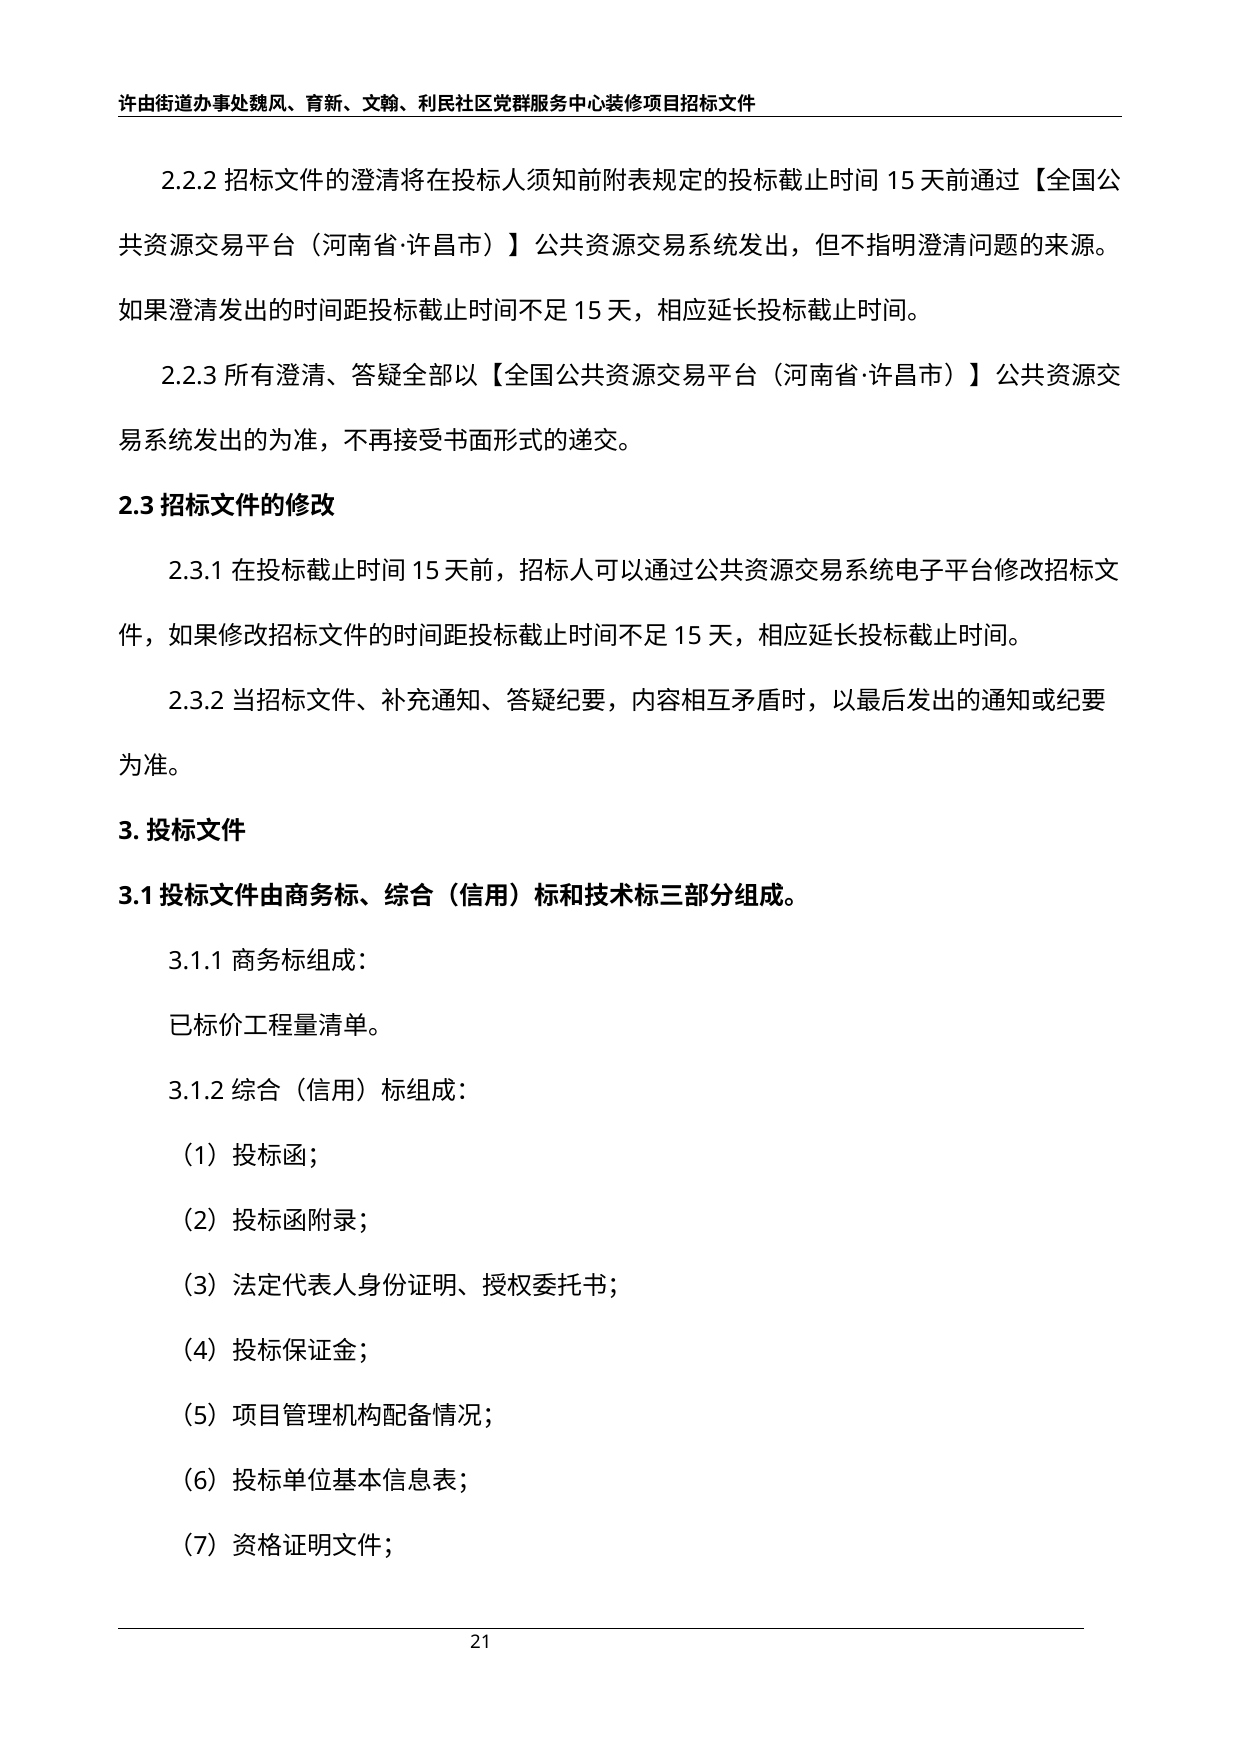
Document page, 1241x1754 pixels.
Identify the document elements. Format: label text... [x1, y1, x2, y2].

text （2）投标函附录； [118, 1186, 1122, 1251]
text 已标价工程量清单。 [118, 991, 1122, 1056]
text （6）投标单位基本信息表； [118, 1446, 1122, 1511]
text （1）投标函； [118, 1121, 1122, 1186]
text （3）法定代表人身份证明、授权委托书； [118, 1251, 1122, 1316]
text 3.1.1 商务标组成： [118, 926, 1122, 991]
text （7）资格证明文件； [118, 1511, 1122, 1576]
text 2.3.1 在投标截止时间15天前，招标人可以通过公共资源交易系统电子平台修改招标文件，如果修改招标文件的时间距投标截止时间不足15 天，相应延长投标截止时间。 [118, 536, 1122, 666]
text 3. 投标文件 [118, 796, 1122, 861]
text 2.3 招标文件的修改 [118, 471, 1122, 536]
text 3.1.2 综合（信用）标组成： [118, 1056, 1122, 1121]
text 3.1投标文件由商务标、综合（信用）标和技术标三部分组成。 [118, 861, 1122, 926]
text 2.2.2 招标文件的澄清将在投标人须知前附表规定的投标截止时间15天前通过【全国公共资源交易平台（河南省·许昌市）】公共资源交易系统发出，但不指明澄清问题的来源。如果澄清发出的时间距投标截止时间不足15天，相应延长投标截止时间。 [118, 146, 1122, 341]
text （4）投标保证金； [118, 1316, 1122, 1381]
text 2.2.3 所有澄清、答疑全部以【全国公共资源交易平台（河南省·许昌市）】公共资源交易系统发出的为准，不再接受书面形式的递交。 [118, 341, 1122, 471]
text 2.3.2 当招标文件、补充通知、答疑纪要，内容相互矛盾时，以最后发出的通知或纪要为准。 [118, 666, 1122, 796]
text （5）项目管理机构配备情况； [118, 1381, 1122, 1446]
